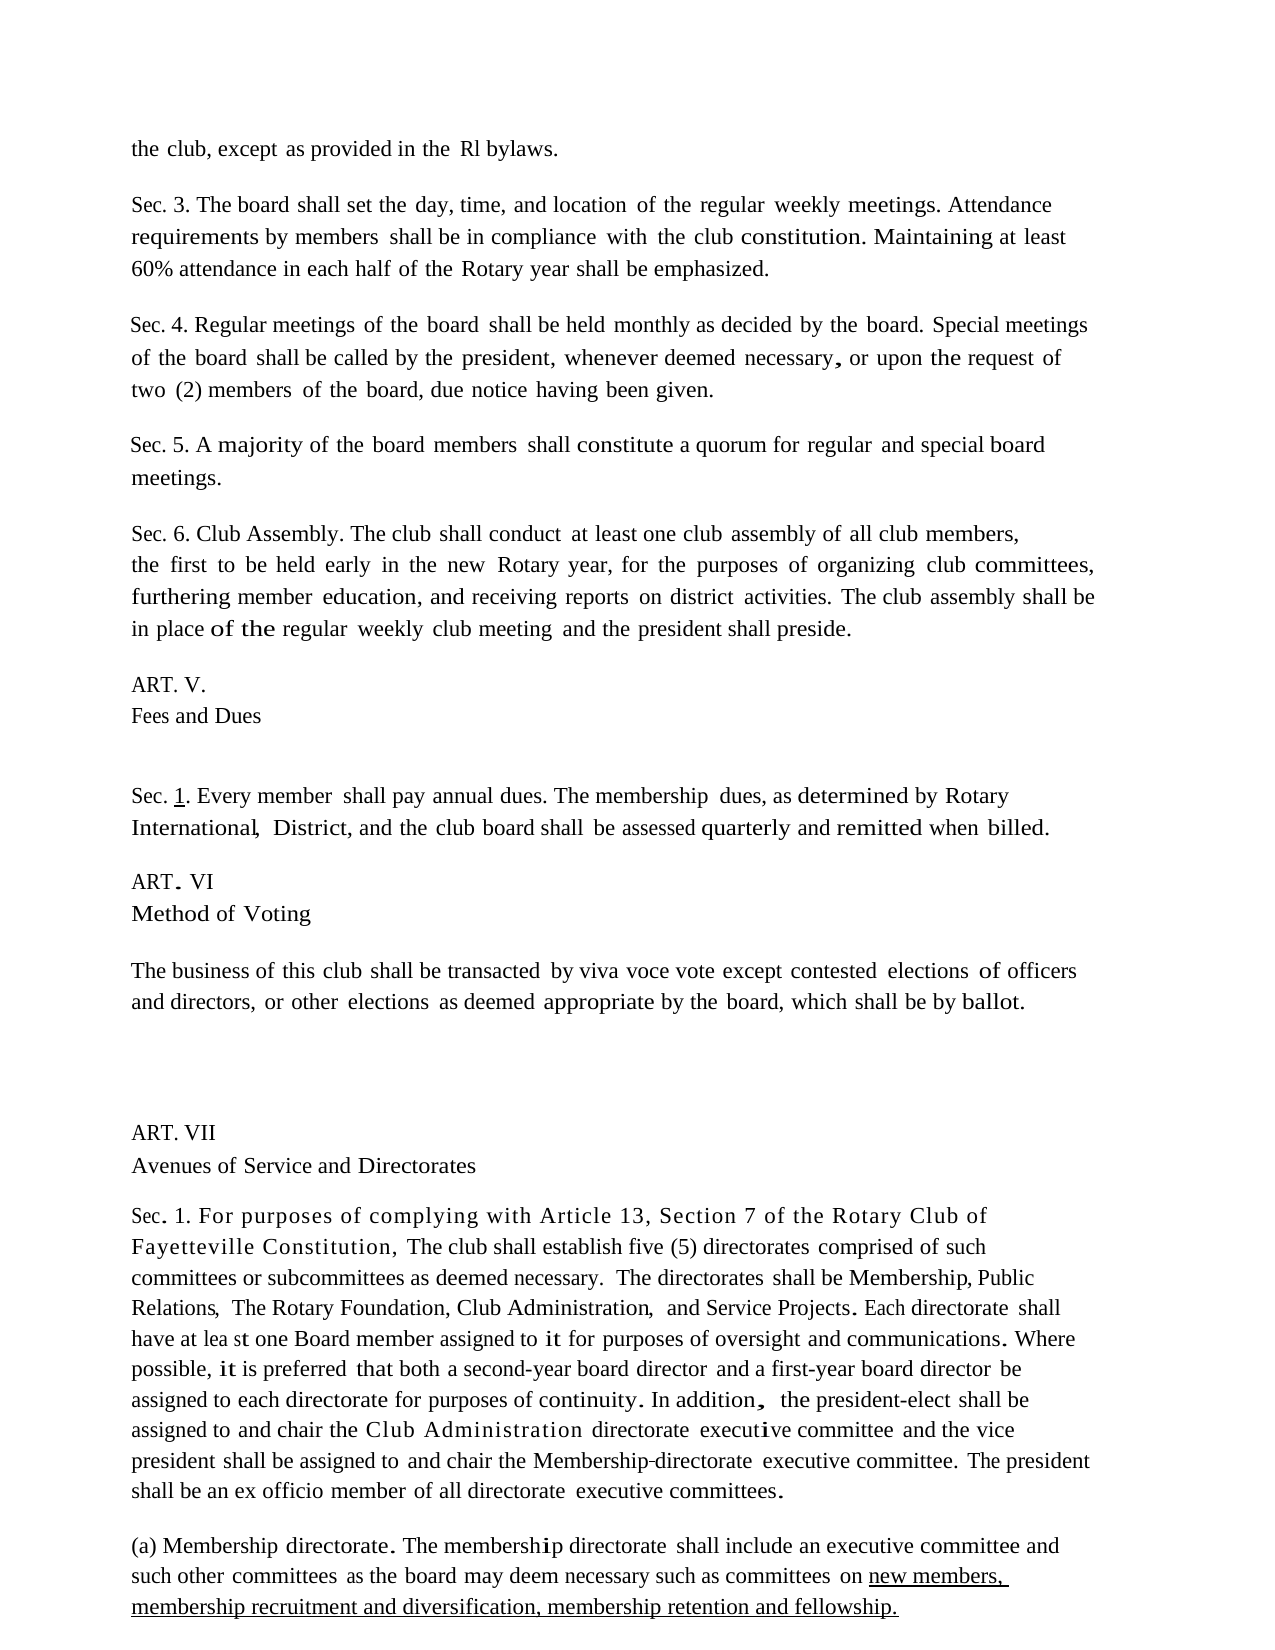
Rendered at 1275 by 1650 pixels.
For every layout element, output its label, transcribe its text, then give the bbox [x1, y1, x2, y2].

text ART. V. [131, 672, 1096, 698]
text Fees and Dues [131, 703, 1096, 729]
text Sec. 1. For purposes of complying with Article 13, Section 7 of the Rotary Club of Fayetteville Constitution, The club shall establish five (5) directorates comprised of such committees or subcommittees as deemed necessary. The directorates shall be Membership, Public Relations, The Rotary Foundation, Club Administration, and Service Projects. Each directorate shall have at lea st one Board member assigned to it for purposes of oversight and communications. Where possible, it is preferred that both a second-year board director and a first-year board director be assigned to each directorate for purposes of continuity. In addition, the president-elect shall be assigned to and chair the Club Administration directorate executive committee and the vice president shall be assigned to and chair the Membership directorate executive committee. The president shall be an ex­ officio member of all directorate executive committees. [131, 1203, 1096, 1504]
text Sec. 5. A majority of the board members shall constitute a quorum for regular and special board meetings. [130, 431, 1096, 490]
text ART. VI [131, 868, 1096, 895]
text ART. VII [131, 1119, 1096, 1146]
text Sec. 4. Regular meetings of the board shall be held monthly as decided by the board. Special meetings of the board shall be called by the president, whenever deemed necessary, or upon the request of two (2) members of the board, due notice having been given. [130, 311, 1096, 402]
text (a) Membership directorate. The membership directorate shall include an executive committee and such other committees as the board may deem necessary such as committees on new members, membership recruitment and diversification, membership retention and fellowship. [131, 1532, 1096, 1619]
text Method of Voting [131, 900, 1096, 927]
text Avenues of Service and Directorates [131, 1152, 1096, 1178]
text International, District, and the club board shall be assessed quarterly and remitted when billed. [131, 814, 1096, 841]
text The business of this club shall be transacted by viva voce vote except contested elections of officers and directors, or other elections as deemed appropriate by the board, which shall be by ballot. [131, 957, 1096, 1015]
text Sec. 6. Club Assembly. The club shall conduct at least one club assembly of all club members, [131, 520, 1096, 546]
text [131, 135, 1096, 162]
text the first to be held early in the new Rotary year, for the purposes of organizing club committees, furthering member education, and receiving reports on district activities. The club assembly shall be in place of the regular weekly club meeting and the president shall preside. [131, 551, 1096, 642]
text Sec. 1. Every member shall pay annual dues. The membership dues, as determined by Rotary [131, 783, 1096, 809]
text Sec. 3. The board shall set the day, time, and location of the regular weekly meetings. Attendance requirements by members shall be in compliance with the club constitution. Maintaining at least 60% attendance in each half of the Rotary year shall be emphasized. [131, 191, 1096, 281]
